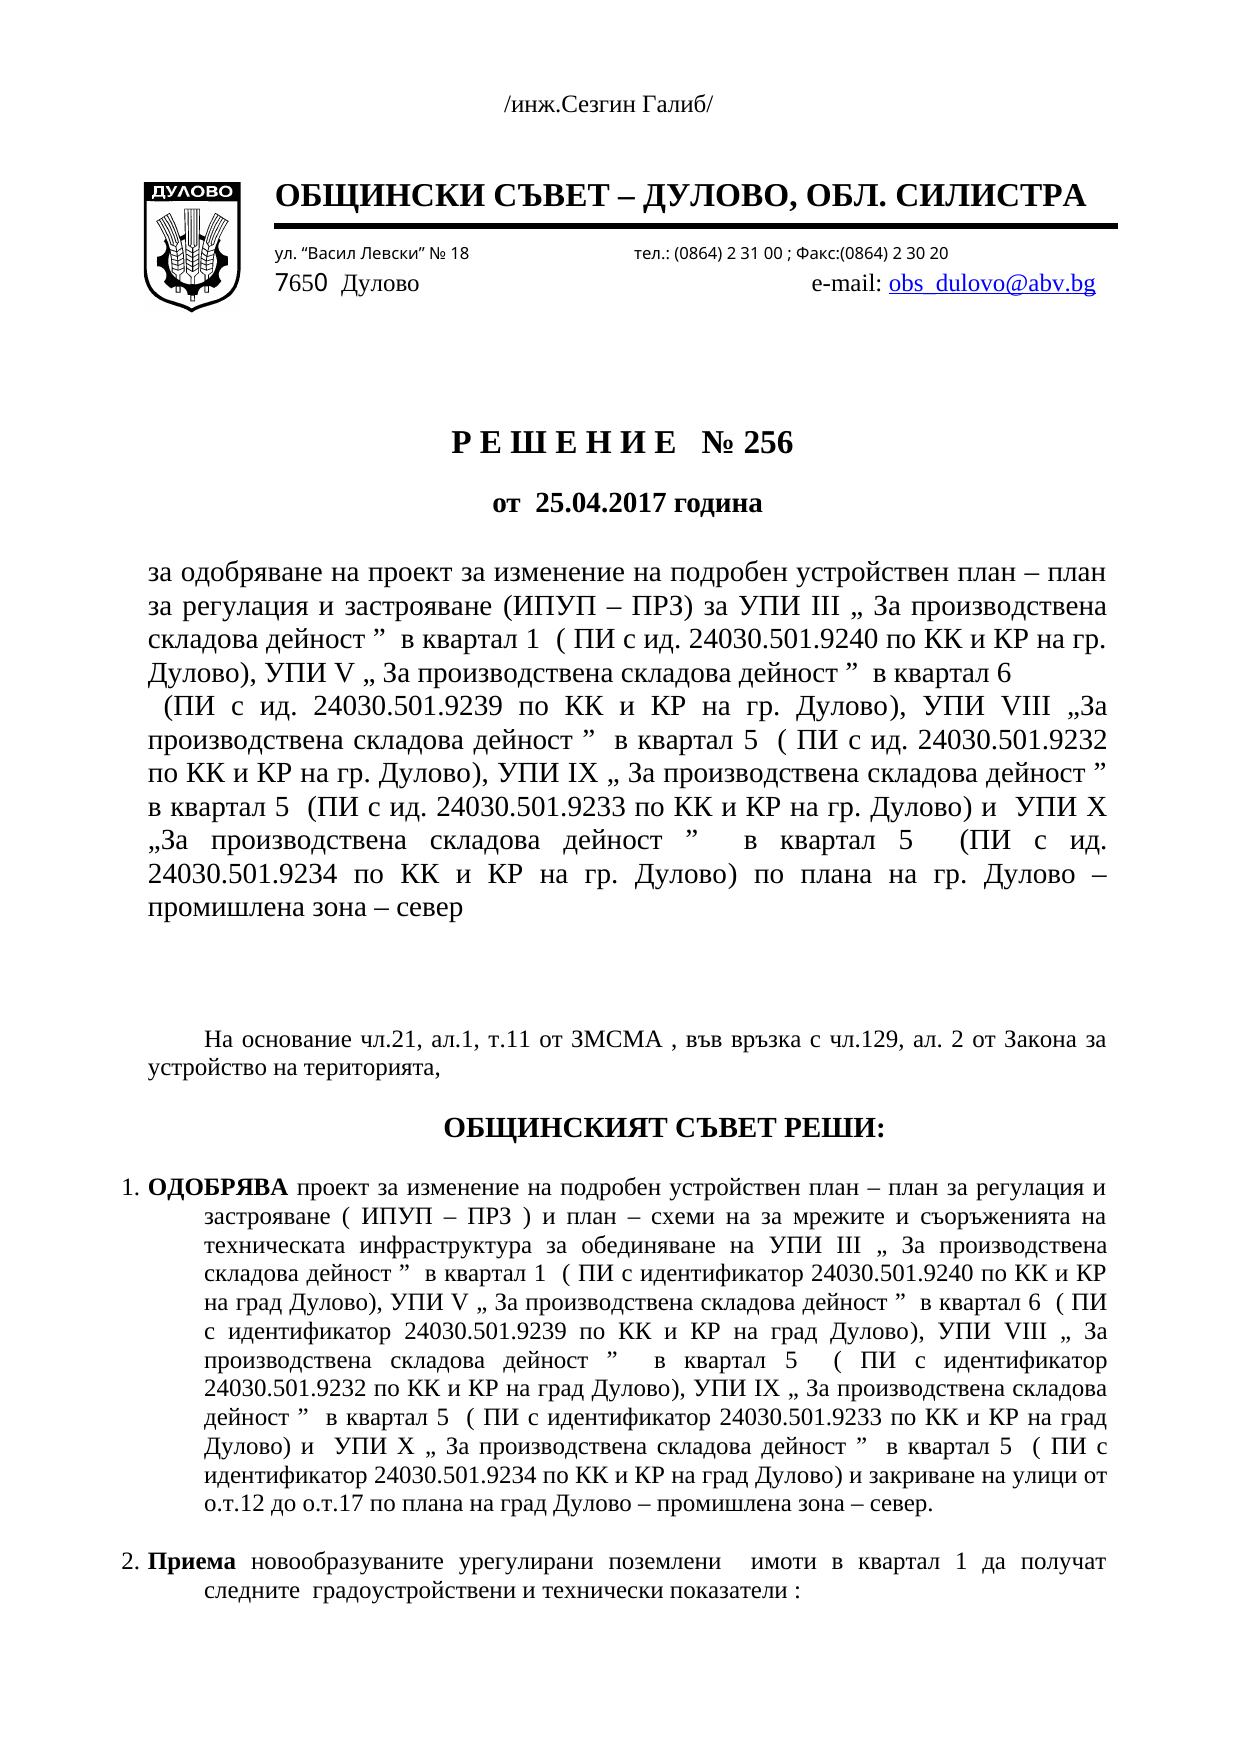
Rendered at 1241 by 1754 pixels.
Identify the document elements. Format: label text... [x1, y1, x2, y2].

text ул. “Васил Левски” № 18 тел.: (0864) 2 31 00 ; Факс:(0864) 2 30 20 [241, 242, 1107, 265]
text ОБЩИНСКИ СЪВЕТ – ДУЛОВО, ОБЛ. СИЛИСТРА [148, 175, 1107, 213]
subtitle Р Е Ш Е Н И Е № 256 [369, 422, 1107, 461]
list ОДОБРЯВА проект за изменение на подробен устройствен план – план за регулация и застрояване ( ИПУП – ПРЗ ) и план – схеми на за мрежите и съоръженията на техническата инфраструктура за обединяване на УПИ III „ За производствена складова дейност ” в квартал 1 ( ПИ с идентификатор 24030.501.9240 по КК и КР на град Дулово), УПИ V „ За производствена складова дейност ” в квартал 6 ( ПИ с идентификатор 24030.501.9239 по КК и КР на град Дулово), УПИ VIII „ За производствена складова дейност ” в квартал 5 ( ПИ с идентификатор 24030.501.9232 по КК и КР на град Дулово), УПИ IХ „ За производствена складова дейност ” в квартал 5 ( ПИ с идентификатор 24030.501.9233 по КК и КР на град Дулово) и УПИ Х „ За производствена складова дейност ” в квартал 5 ( ПИ с идентификатор 24030.501.9234 по КК и КР на град Дулово) и закриване на улици от о.т.12 до о.т.17 по плана на град Дулово – промишлена зона – север. [121, 1172, 1107, 1517]
text 7650 Дулово e-mail: obs_dulovo@abv.bg [241, 265, 1107, 299]
text за одобряване на проект за изменение на подробен устройствен план – план за регулация и застрояване (ИПУП – ПРЗ) за УПИ III „ За производствена складова дейност ” в квартал 1 ( ПИ с ид. 24030.501.9240 по КК и КР на гр. Дулово), УПИ V „ За производствена складова дейност ” в квартал 6 [148, 554, 1107, 688]
text На основание чл.21, ал.1, т.11 от ЗМСМА , във връзка с чл.129, ал. 2 от Закона за устройство на територията, [148, 1024, 1107, 1081]
list Приема новообразуваните урегулирани поземлени имоти в квартал 1 да получат следните градоустройствени и технически показатели : [121, 1546, 1107, 1603]
list /инж.Сезгин Галиб/ [223, 89, 1107, 117]
subtitle от 25.04.2017 година [148, 486, 1107, 519]
text ОБЩИНСКИЯТ СЪВЕТ РЕШИ: [148, 1110, 1107, 1143]
text (ПИ с ид. 24030.501.9239 по КК и КР на гр. Дулово), УПИ VIII „За производствена складова дейност ” в квартал 5 ( ПИ с ид. 24030.501.9232 по КК и КР на гр. Дулово), УПИ IХ „ За производствена складова дейност ” в квартал 5 (ПИ с ид. 24030.501.9233 по КК и КР на гр. Дулово) и УПИ Х „За производствена складова дейност ” в квартал 5 (ПИ с ид. 24030.501.9234 по КК и КР на гр. Дулово) по плана на гр. Дулово – промишлена зона – север [148, 688, 1107, 923]
